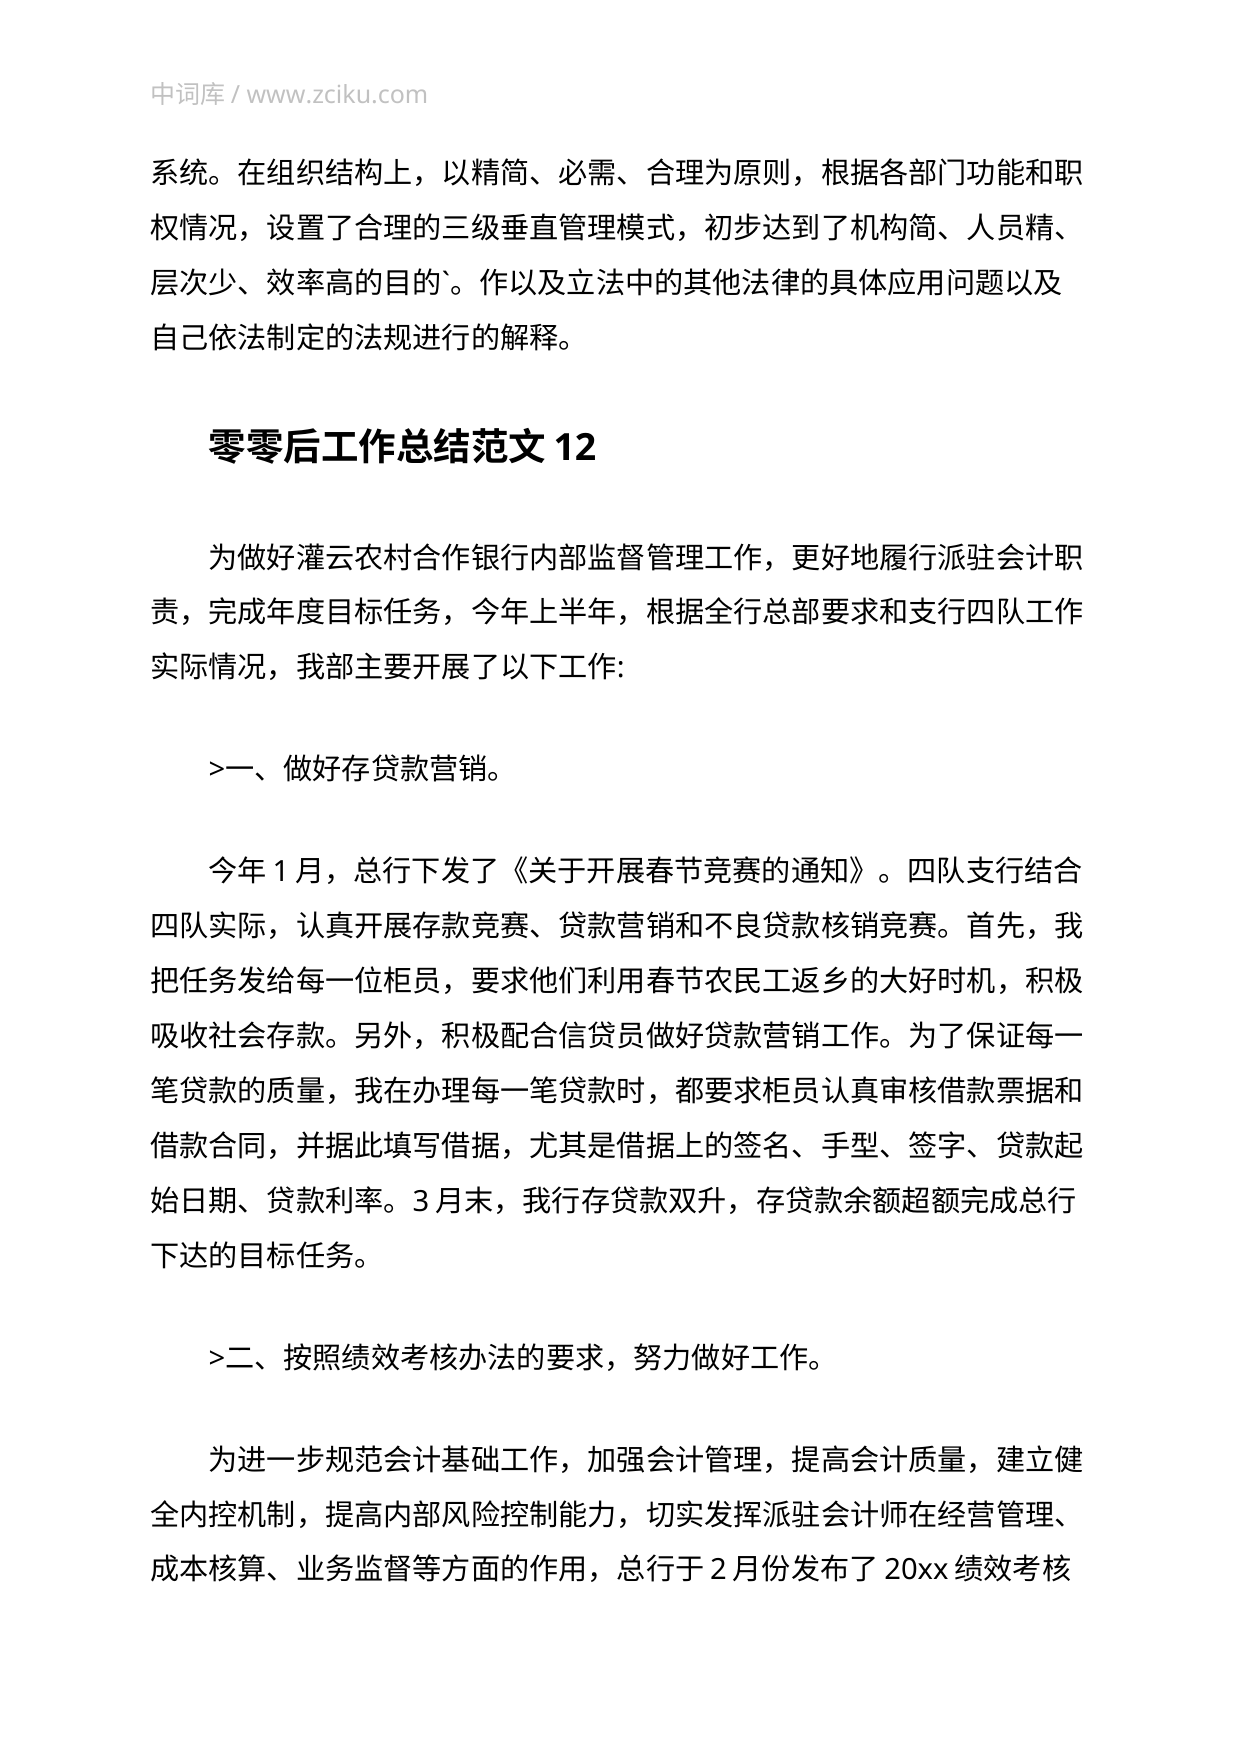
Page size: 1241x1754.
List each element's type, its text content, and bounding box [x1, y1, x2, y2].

text 为做好灌云农村合作银行内部监督管理工作，更好地履行派驻会计职责，完成年度目标任务，今年上半年，根据全行总部要求和支行四队工作实际情况，我部主要开展了以下工作: [150, 534, 1090, 686]
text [150, 150, 1090, 357]
text >一、做好存贷款营销。 [150, 746, 1090, 788]
text 今年1月，总行下发了《关于开展春节竞赛的通知》。四队支行结合四队实际，认真开展存款竞赛、贷款营销和不良贷款核销竞赛。首先，我把任务发给每一位柜员，要求他们利用春节农民工返乡的大好时机，积极吸收社会存款。另外，积极配合信贷员做好贷款营销工作。为了保证每一笔贷款的质量，我在办理每一笔贷款时，都要求柜员认真审核借款票据和借款合同，并据此填写借据，尤其是借据上的签名、手型、签字、贷款起始日期、贷款利率。3月末，我行存贷款双升，存贷款余额超额完成总行下达的目标任务。 [150, 848, 1090, 1275]
text 零零后工作总结范文12 [150, 417, 1090, 471]
text >二、按照绩效考核办法的要求，努力做好工作。 [150, 1334, 1090, 1377]
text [150, 1436, 1090, 1588]
